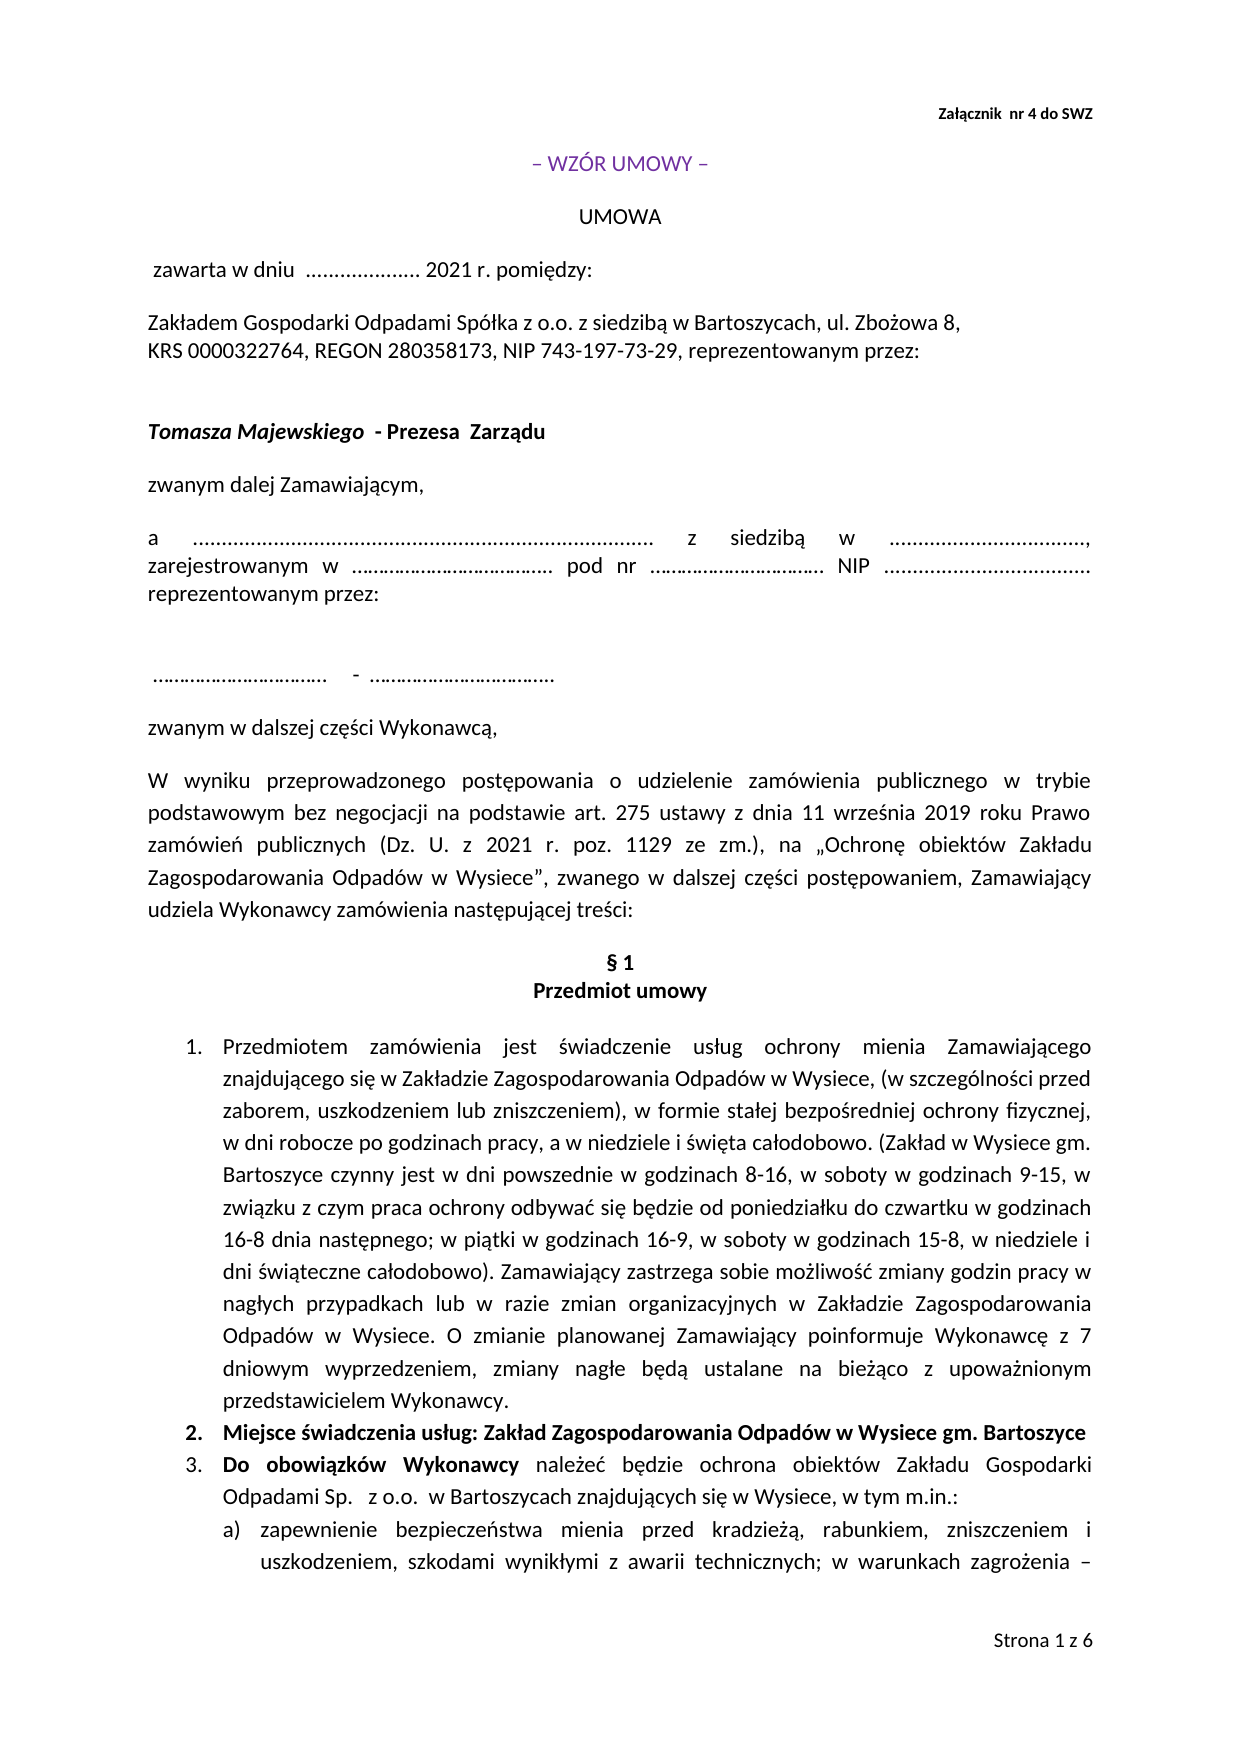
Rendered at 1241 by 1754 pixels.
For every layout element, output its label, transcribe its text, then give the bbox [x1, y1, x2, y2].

text – WZÓR UMOWY – [148, 149, 1093, 177]
list Miejsce świadczenia usług: Zakład Zagospodarowania Odpadów w Wysiece gm. Bartoszyce [185, 1418, 1093, 1446]
text a ................................................................................ z siedzibą w .................................., zarejestrowanym w ……………………………….. pod nr …………………………… NIP .................................... reprezentowanym przez: [148, 523, 1093, 607]
text W wyniku przeprowadzonego postępowania o udzielenie zamówienia publicznego w trybie podstawowym bez negocjacji na podstawie art. 275 ustawy z dnia 11 września 2019 roku Prawo zamówień publicznych (Dz. U. z 2021 r. poz. 1129 ze zm.), na „Ochronę obiektów Zakładu Zagospodarowania Odpadów w Wysiece”, zwanego w dalszej części postępowaniem, Zamawiający udziela Wykonawcy zamówienia następującej treści: [148, 766, 1093, 923]
text § 1 [148, 948, 1093, 976]
list Do obowiązków Wykonawcy należeć będzie ochrona obiektów Zakładu Gospodarki Odpadami Sp. z o.o. w Bartoszycach znajdujących się w Wysiece, w tym m.in.: [185, 1450, 1093, 1511]
text zawarta w dniu .................... 2021 r. pomiędzy: [148, 255, 1093, 283]
list Przedmiotem zamówienia jest świadczenie usług ochrony mienia Zamawiającego znajdującego się w Zakładzie Zagospodarowania Odpadów w Wysiece, (w szczególności przed zaborem, uszkodzeniem lub zniszczeniem), w formie stałej bezpośredniej ochrony fizycznej, w dni robocze po godzinach pracy, a w niedziele i święta całodobowo. (Zakład w Wysiece gm. Bartoszyce czynny jest w dni powszednie w godzinach 8-16, w soboty w godzinach 9-15, w związku z czym praca ochrony odbywać się będzie od poniedziałku do czwartku w godzinach 16-8 dnia następnego; w piątki w godzinach 16-9, w soboty w godzinach 15-8, w niedziele i dni świąteczne całodobowo). Zamawiający zastrzega sobie możliwość zmiany godzin pracy w nagłych przypadkach lub w razie zmian organizacyjnych w Zakładzie Zagospodarowania Odpadów w Wysiece. O zmianie planowanej Zamawiający poinformuje Wykonawcę z 7 dniowym wyprzedzeniem, zmiany nagłe będą ustalane na bieżąco z upoważnionym przedstawicielem Wykonawcy. [185, 1032, 1093, 1414]
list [223, 1515, 1093, 1575]
text zwanym dalej Zamawiającym, [148, 470, 1093, 498]
text Zakładem Gospodarki Odpadami Spółka z o.o. z siedzibą w Bartoszycach, ul. Zbożowa 8, [148, 308, 1093, 336]
text zwanym w dalszej części Wykonawcą, [148, 713, 1093, 741]
text …………………………… - …………………………….. [148, 660, 1093, 688]
text UMOWA [148, 202, 1093, 230]
text Przedmiot umowy [148, 976, 1093, 1004]
text Załącznik nr 4 do SWZ [148, 103, 1093, 124]
text KRS 0000322764, REGON 280358173, NIP 743-197-73-29, reprezentowanym przez: [148, 336, 1093, 364]
text Tomasza Majewskiego - Prezesa Zarządu [148, 417, 1093, 445]
